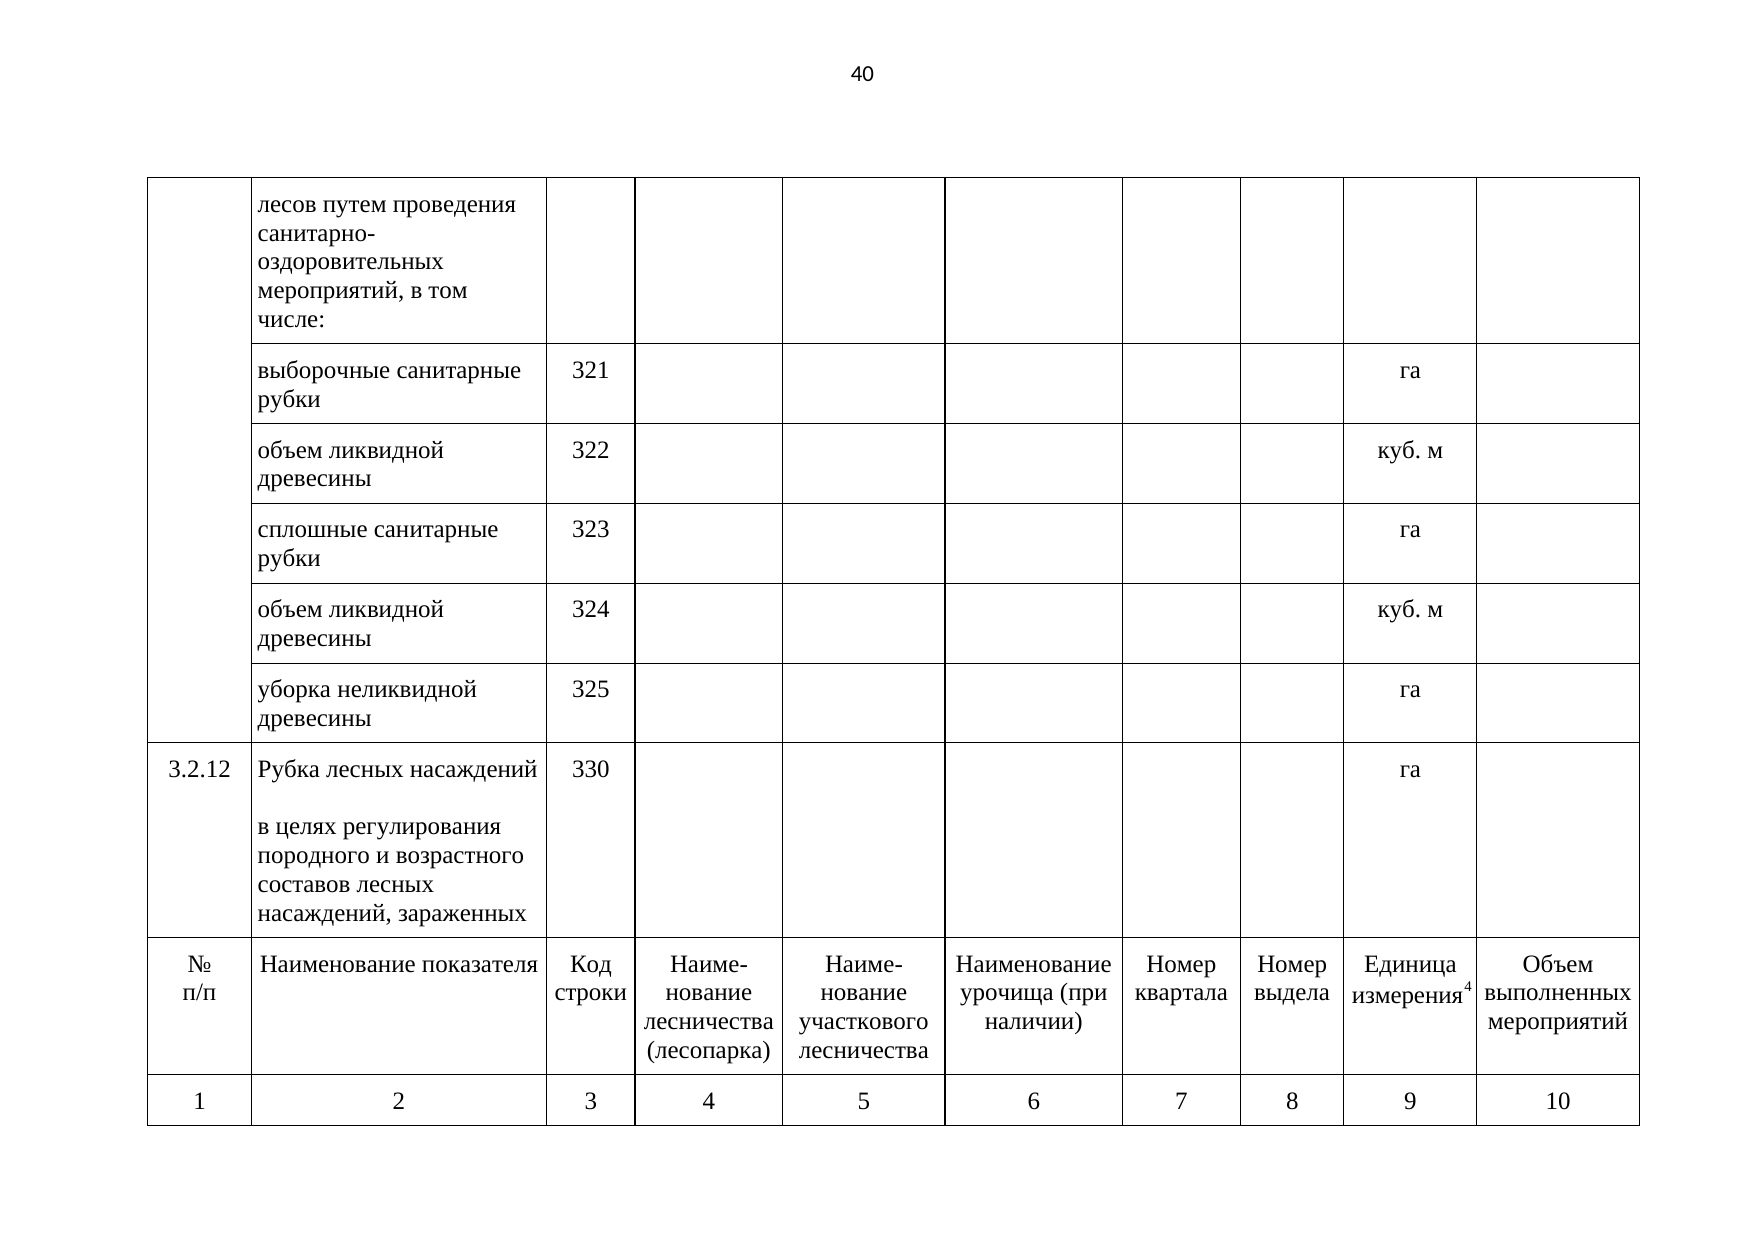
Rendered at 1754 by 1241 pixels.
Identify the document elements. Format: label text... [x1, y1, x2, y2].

table_cell [1241, 424, 1343, 503]
table_cell [946, 584, 1122, 662]
table_cell [1477, 504, 1639, 583]
table_cell га [1344, 664, 1476, 742]
table_cell Единица [1344, 938, 1476, 1074]
table_cell [1477, 178, 1639, 343]
table_cell [636, 344, 782, 423]
table_cell [946, 424, 1122, 503]
table_cell [636, 504, 782, 583]
table_cell 323 [547, 504, 634, 583]
table_cell 2 [252, 1075, 546, 1125]
table_cell Код строки [547, 938, 634, 1074]
table_cell га [1344, 344, 1476, 423]
table_cell [1241, 178, 1343, 343]
table_cell [1344, 178, 1476, 343]
table_cell га [1344, 743, 1476, 937]
table_cell Наименование лесничества (лесопарка) [636, 938, 782, 1074]
table_cell уборка неликвидной древесины [252, 664, 546, 742]
table_cell [1241, 743, 1343, 937]
table_cell [1123, 584, 1240, 662]
table_cell [783, 178, 944, 343]
table_cell 5 [783, 1075, 944, 1125]
table_cell [148, 178, 251, 742]
table_cell 10 [1477, 1075, 1639, 1125]
table_cell [946, 504, 1122, 583]
table_cell [636, 584, 782, 662]
table_cell Объем выполненных мероприятий [1477, 938, 1639, 1074]
table_cell [1241, 504, 1343, 583]
table_cell [783, 743, 944, 937]
table_cell [946, 743, 1122, 937]
table_cell объем ликвидной древесины [252, 584, 546, 662]
table_cell [1123, 178, 1240, 343]
table_cell 3.2.12 [148, 743, 251, 937]
table_cell 9 [1344, 1075, 1476, 1125]
table_cell Номер выдела [1241, 938, 1343, 1074]
table_cell [1241, 584, 1343, 662]
table_cell [783, 424, 944, 503]
table_cell 7 [1123, 1075, 1240, 1125]
table_cell [1477, 743, 1639, 937]
table_cell 6 [946, 1075, 1122, 1125]
table_cell Наименование участкового лесничества [783, 938, 944, 1074]
table_cell сплошные санитарные рубки [252, 504, 546, 583]
table_cell [1241, 664, 1343, 742]
table_cell [636, 664, 782, 742]
table_cell [946, 344, 1122, 423]
table_cell [1123, 664, 1240, 742]
table_cell [783, 344, 944, 423]
table_cell 1 [148, 1075, 251, 1125]
table_cell [946, 664, 1122, 742]
table_cell [1123, 424, 1240, 503]
table_cell № п/п [148, 938, 251, 1074]
table_cell [1477, 584, 1639, 662]
table_cell [783, 584, 944, 662]
table_cell га [1344, 504, 1476, 583]
table_cell 324 [547, 584, 634, 662]
table_cell [636, 743, 782, 937]
table_cell [1241, 344, 1343, 423]
table_cell куб. м [1344, 584, 1476, 662]
table_cell [946, 178, 1122, 343]
table_cell 325 [547, 664, 634, 742]
table_cell Наименование показателя [252, 938, 546, 1074]
table_cell лесов путем проведения санитарно-оздоровительных мероприятий, в том числе: [252, 178, 546, 343]
table_cell выборочные санитарные рубки [252, 344, 546, 423]
table_cell куб. м [1344, 424, 1476, 503]
table_cell [636, 178, 782, 343]
table_cell Номер квартала [1123, 938, 1240, 1074]
table_cell [783, 504, 944, 583]
table_cell [1477, 664, 1639, 742]
table_cell [547, 178, 634, 343]
table_cell 321 [547, 344, 634, 423]
table_cell [1123, 504, 1240, 583]
table_cell [1477, 424, 1639, 503]
table_cell [783, 664, 944, 742]
table_cell 322 [547, 424, 634, 503]
table_cell 3 [547, 1075, 634, 1125]
table_cell [636, 424, 782, 503]
table_cell [1123, 743, 1240, 937]
table_cell 4 [636, 1075, 782, 1125]
table_cell 8 [1241, 1075, 1343, 1125]
table_cell [1123, 344, 1240, 423]
table_cell объем ликвидной древесины [252, 424, 546, 503]
table_cell Рубка лесных насаждений в целях регулирования породного и возрастного составов лесных насаждений, зараженных [252, 743, 546, 937]
table_cell 330 [547, 743, 634, 937]
table_cell Наименование урочища (при наличии) [946, 938, 1122, 1074]
table_cell [1477, 344, 1639, 423]
